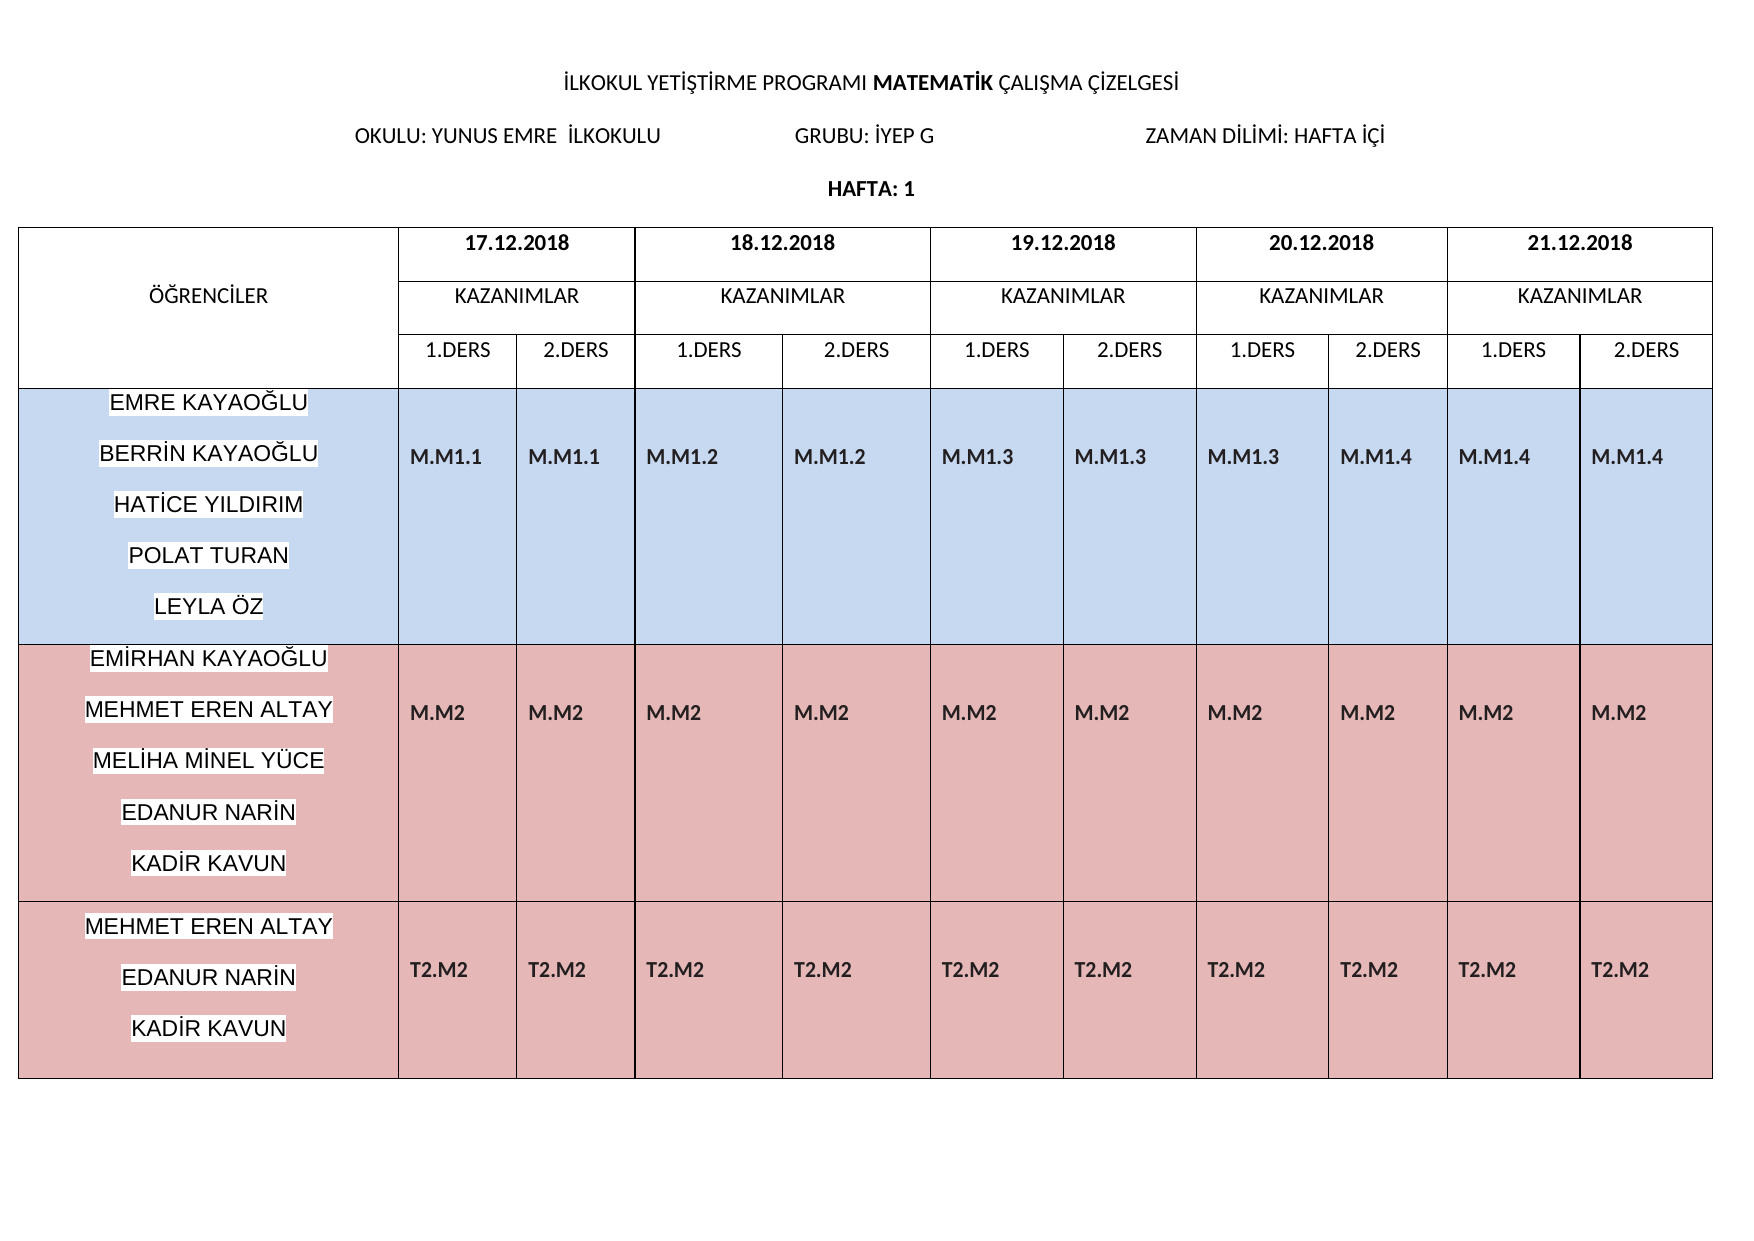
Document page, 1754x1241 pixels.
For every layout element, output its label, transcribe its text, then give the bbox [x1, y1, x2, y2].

table_cell KAZANIMLAR [1197, 282, 1447, 334]
table_cell M.M2 [517, 645, 634, 901]
table_cell T2.M2 [1581, 902, 1712, 1078]
text İLKOKUL YETİŞTİRME PROGRAMI MATEMATİK ÇALIŞMA ÇİZELGESİ [29, 68, 1713, 96]
table_cell M.M2 [1329, 645, 1447, 901]
table_cell 1.DERS [931, 335, 1063, 388]
table_cell M.M1.2 [783, 389, 930, 644]
table_cell 2.DERS [517, 335, 634, 388]
table_cell T2.M2 [636, 902, 782, 1078]
table_cell M.M1.2 [636, 389, 782, 644]
table_header 21.12.2018 [1448, 228, 1712, 281]
table_cell T2.M2 [517, 902, 634, 1078]
text HAFTA: 1 [29, 174, 1713, 202]
table_cell 2.DERS [1329, 335, 1447, 388]
table_cell T2.M2 [783, 902, 930, 1078]
table_cell T2.M2 [1448, 902, 1579, 1078]
table_cell M.M2 [783, 645, 930, 901]
table_cell M.M2 [399, 645, 516, 901]
table_cell M.M1.3 [1064, 389, 1196, 644]
table_cell 2.DERS [1581, 335, 1712, 388]
table_cell MEHMET EREN ALTAY EDANUR NARİN KADİR KAVUN [19, 902, 398, 1078]
table_cell T2.M2 [1329, 902, 1447, 1078]
table_cell M.M1.3 [1197, 389, 1328, 644]
table_cell 1.DERS [1448, 335, 1579, 388]
table_cell M.M2 [636, 645, 782, 901]
table_cell M.M2 [1581, 645, 1712, 901]
table_cell T2.M2 [931, 902, 1063, 1078]
table_cell EMİRHAN KAYAOĞLU MEHMET EREN ALTAY MELİHA MİNEL YÜCE EDANUR NARİN KADİR KAVUN [19, 645, 398, 901]
table_cell 1.DERS [1197, 335, 1328, 388]
table_cell KAZANIMLAR [636, 282, 930, 334]
table_cell M.M1.4 [1448, 389, 1579, 644]
table_header 20.12.2018 [1197, 228, 1447, 281]
table_cell 1.DERS [399, 335, 516, 388]
table_cell EMRE KAYAOĞLU BERRİN KAYAOĞLU HATİCE YILDIRIM POLAT TURAN LEYLA ÖZ [19, 389, 398, 644]
table_cell M.M1.1 [517, 389, 634, 644]
table_cell 1.DERS [636, 335, 782, 388]
table_cell M.M2 [1197, 645, 1328, 901]
table_header ÖĞRENCİLER [19, 228, 398, 388]
table_cell KAZANIMLAR [931, 282, 1196, 334]
table_cell KAZANIMLAR [399, 282, 634, 334]
table_header 19.12.2018 [931, 228, 1196, 281]
text OKULU: YUNUS EMRE İLKOKULU GRUBU: İYEP G ZAMAN DİLİMİ: HAFTA İÇİ [29, 121, 1713, 149]
table_cell KAZANIMLAR [1448, 282, 1712, 334]
table_cell M.M2 [931, 645, 1063, 901]
table_cell M.M2 [1448, 645, 1579, 901]
table_header 18.12.2018 [636, 228, 930, 281]
table_cell T2.M2 [399, 902, 516, 1078]
table_cell T2.M2 [1197, 902, 1328, 1078]
table_cell M.M1.1 [399, 389, 516, 644]
table_cell T2.M2 [1064, 902, 1196, 1078]
table_cell M.M1.4 [1581, 389, 1712, 644]
table_cell 2.DERS [1064, 335, 1196, 388]
table_cell M.M1.3 [931, 389, 1063, 644]
table_header 17.12.2018 [399, 228, 634, 281]
table_cell 2.DERS [783, 335, 930, 388]
table_cell M.M1.4 [1329, 389, 1447, 644]
table_cell M.M2 [1064, 645, 1196, 901]
